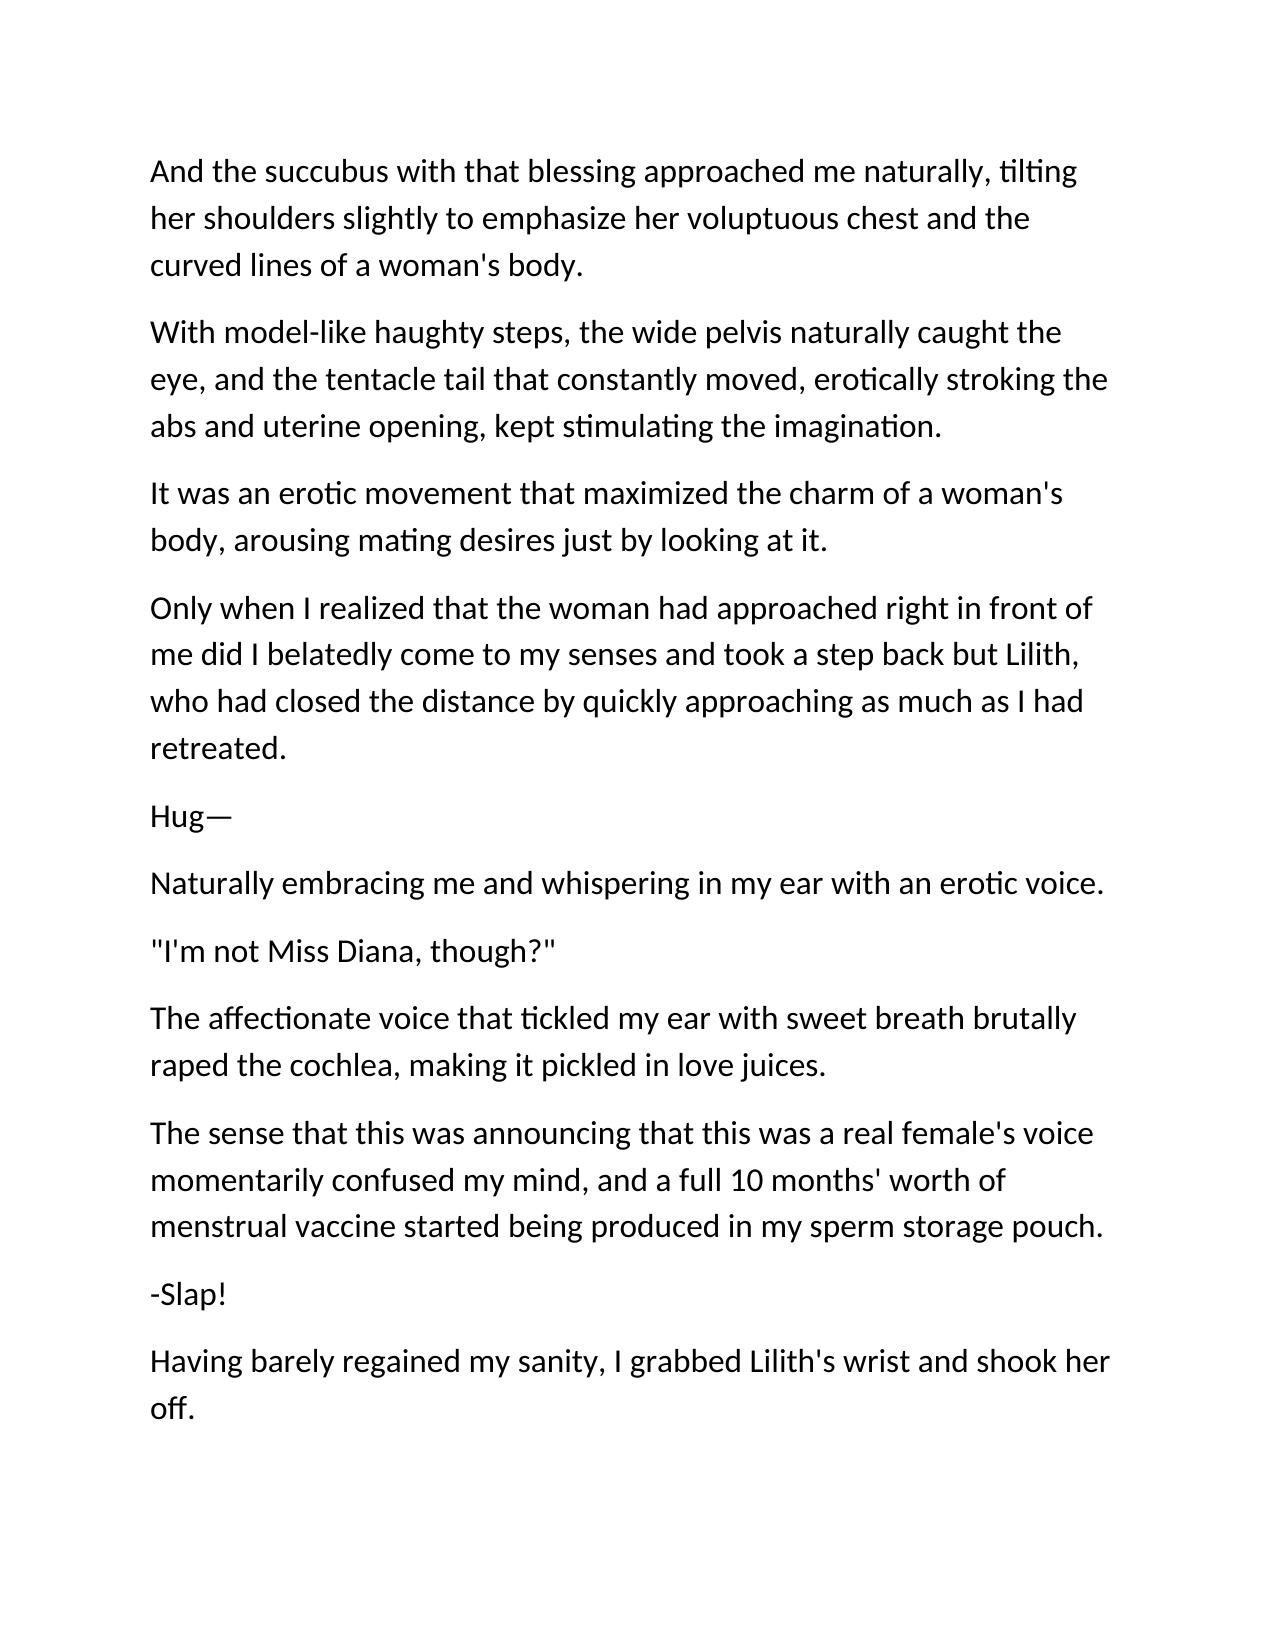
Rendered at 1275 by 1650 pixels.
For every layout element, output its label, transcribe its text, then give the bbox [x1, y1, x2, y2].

text Having barely regained my sanity, I grabbed Lilith's wrist and shook her off. [150, 1341, 1125, 1428]
text It was an erotic movement that maximized the charm of a woman's body, arousing mating desires just by looking at it. [150, 472, 1125, 560]
text And the succubus with that blessing approached me naturally, tilting her shoulders slightly to emphasize her voluptuous chest and the curved lines of a woman's body. [150, 150, 1125, 284]
text The affectionate voice that tickled my ear with sweet breath brutally raped the cochlea, making it pickled in love juices. [150, 997, 1125, 1085]
text With model-like haughty steps, the wide pelvis naturally caught the eye, and the tentacle tail that constantly moved, erotically stroking the abs and uterine opening, kept stimulating the imagination. [150, 311, 1125, 445]
text Only when I realized that the woman had approached right in front of me did I belatedly come to my senses and took a step back but Lilith, who had closed the distance by quickly approaching as much as I had retreated. [150, 587, 1125, 768]
text -Slap! [150, 1273, 1125, 1314]
text Hug— [150, 794, 1125, 835]
text The sense that this was announcing that this was a real female's voice momentarily confused my mind, and a full 10 months' worth of menstrual vaccine started being produced in my sperm storage pouch. [150, 1112, 1125, 1246]
text Naturally embracing me and whispering in my ear with an erotic voice. [150, 862, 1125, 903]
text "I'm not Miss Diana, though?" [150, 930, 1125, 971]
